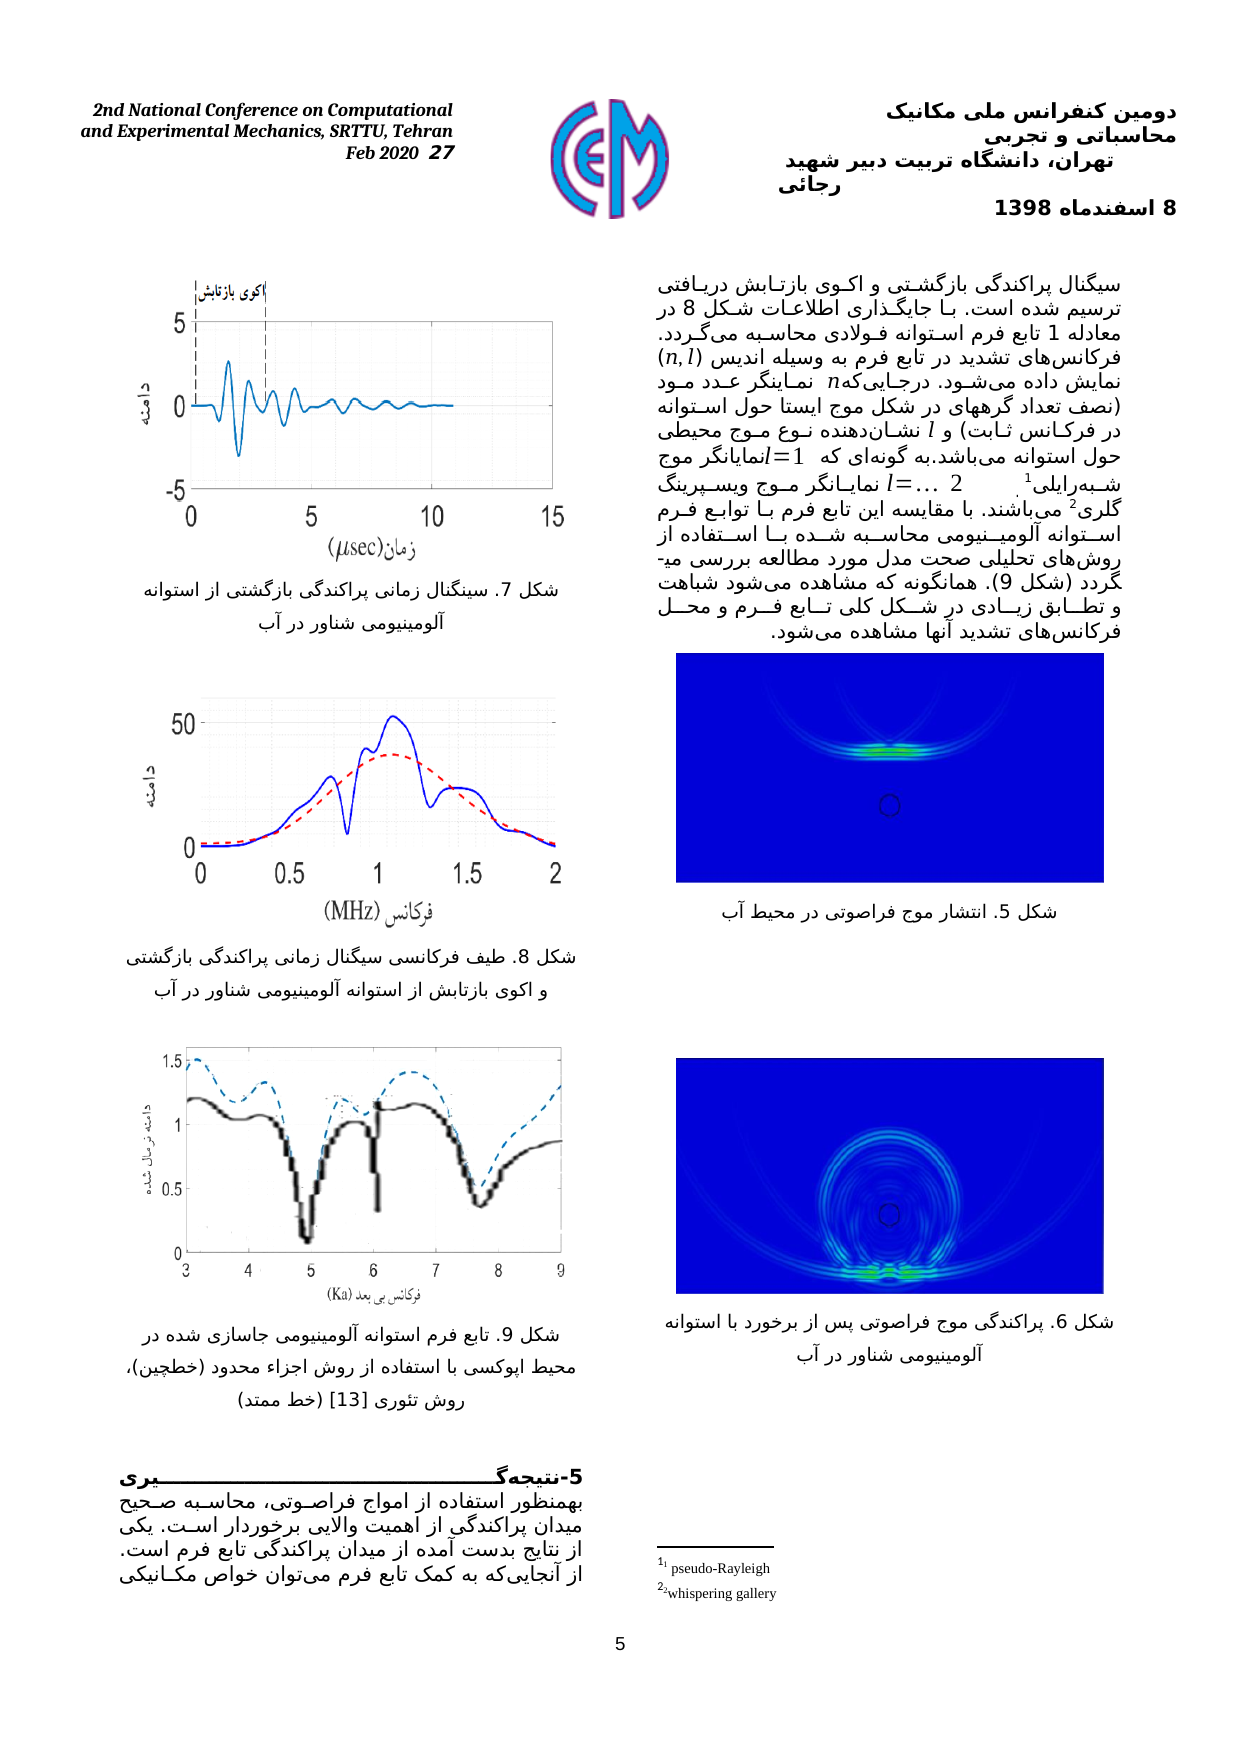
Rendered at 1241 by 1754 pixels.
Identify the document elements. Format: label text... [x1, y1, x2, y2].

text شکل 9. تابع فرم استوانه آلومینیومی جاسازی شده در محیط اپوکسی با استفاده از روش اجزاء محدود (خطچین)، روش تئوری [13] (خط ممتد) [119, 1324, 583, 1411]
picture [550, 99, 683, 219]
text شکل 5. انتشار موج فراصوتی در محیط آب [657, 901, 1121, 922]
picture [672, 643, 1106, 888]
picture [134, 272, 568, 567]
picture [672, 1052, 1106, 1299]
picture [134, 1040, 568, 1311]
text شکل 8. طیف فرکانسی سیگنال زمانی پراکندگی بازگشتی و اکوی بازتابش از استوانه آلومینیومی شناور در آب [119, 946, 583, 1001]
picture [135, 695, 567, 934]
text شکل 7. سینگنال زمانی پراکندگی بازگشتی از استوانه آلومینیومی شناور در آب [119, 579, 583, 634]
text شکل 6. پراکندگی موج فراصوتی پس از برخورد با استوانه آلومینیومی شناور در آب [657, 1312, 1121, 1366]
